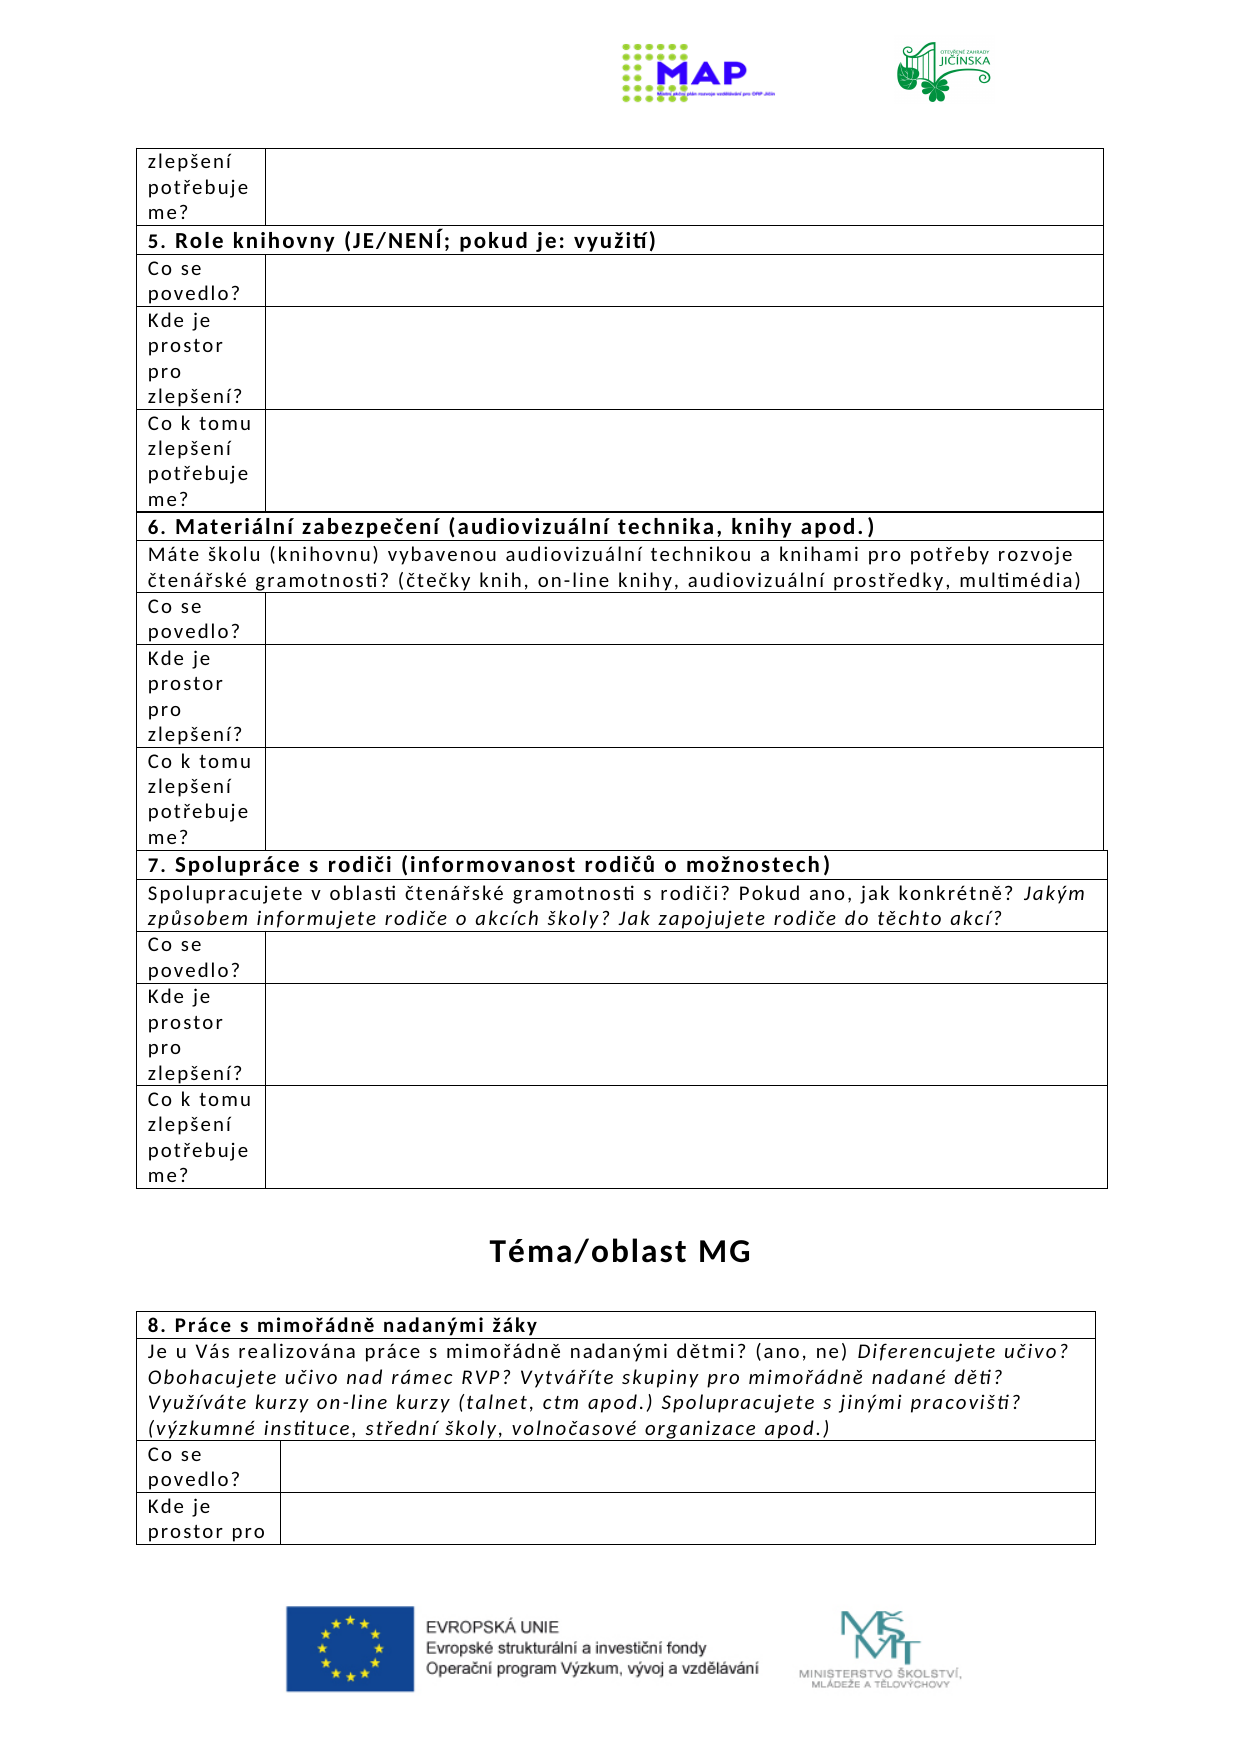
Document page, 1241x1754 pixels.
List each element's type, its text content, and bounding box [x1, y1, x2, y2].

table_cell Kde je prostor pro zlepšení? [137, 1493, 280, 1544]
table_cell 5. Role knihovny (JE/NENÍ; pokud je: využití) [137, 226, 1103, 254]
table_cell [266, 645, 1103, 747]
picture [242, 1565, 999, 1734]
table_cell [266, 984, 1107, 1085]
table_cell 6. Materiální zabezpečení (audiovizuální technika, knihy apod.) [137, 513, 1103, 540]
table_cell Co k tomu zlepšení potřebujeme? [137, 1086, 265, 1188]
table_cell [266, 149, 1103, 225]
text Téma/oblast MG [148, 1229, 1092, 1270]
table_cell [266, 255, 1103, 306]
table_cell Je u Vás realizována práce s mimořádně nadanými dětmi? (ano, ne) Diferencujete učivo? Obohacujete učivo nad rámec RVP? Vytváříte skupiny pro mimořádně nadané děti? Využíváte kurzy on-line kurzy (talnet, ctm apod.) Spolupracujete s jinými pracovišti? (výzkumné instituce, střední školy, volnočasové organizace apod.) [137, 1339, 1095, 1440]
table_cell [266, 593, 1103, 644]
table_cell Co k tomu zlepšení potřebujeme? [137, 748, 265, 849]
table_cell [266, 410, 1103, 511]
table_cell Co se povedlo? [137, 593, 265, 644]
table_cell Co se povedlo? [137, 255, 265, 306]
table_cell Kde je prostor pro zlepšení? [137, 984, 265, 1085]
table_cell Spolupracujete v oblasti čtenářské gramotnosti s rodiči? Pokud ano, jak konkrétně? Jakým způsobem informujete rodiče o akcích školy? Jak zapojujete rodiče do těchto akcí? [137, 880, 1107, 931]
table_cell Máte školu (knihovnu) vybavenou audiovizuální technikou a knihami pro potřeby rozvoje čtenářské gramotnosti? (čtečky knih, on-line knihy, audiovizuální prostředky, multimédia) [137, 541, 1103, 592]
table_cell Kde je prostor pro zlepšení? [137, 645, 265, 747]
table_cell [281, 1493, 1095, 1544]
table_cell [266, 748, 1103, 849]
table_cell [266, 307, 1103, 409]
picture [616, 43, 786, 103]
table_cell [281, 1441, 1095, 1492]
picture [894, 35, 995, 104]
table_cell [266, 932, 1107, 982]
table_cell 7. Spolupráce s rodiči (informovanost rodičů o možnostech) [137, 851, 1107, 879]
table_cell Co k tomu zlepšení potřebujeme? [137, 410, 265, 511]
table_cell Kde je prostor pro zlepšení? [137, 307, 265, 409]
table_cell Co se povedlo? [137, 932, 265, 982]
table_cell Co se povedlo? [137, 1441, 280, 1492]
table_cell Co k tomu zlepšení potřebujeme? [137, 149, 265, 225]
table_cell [266, 1086, 1107, 1188]
table_header 8. Práce s mimořádně nadanými žáky [137, 1312, 1095, 1337]
